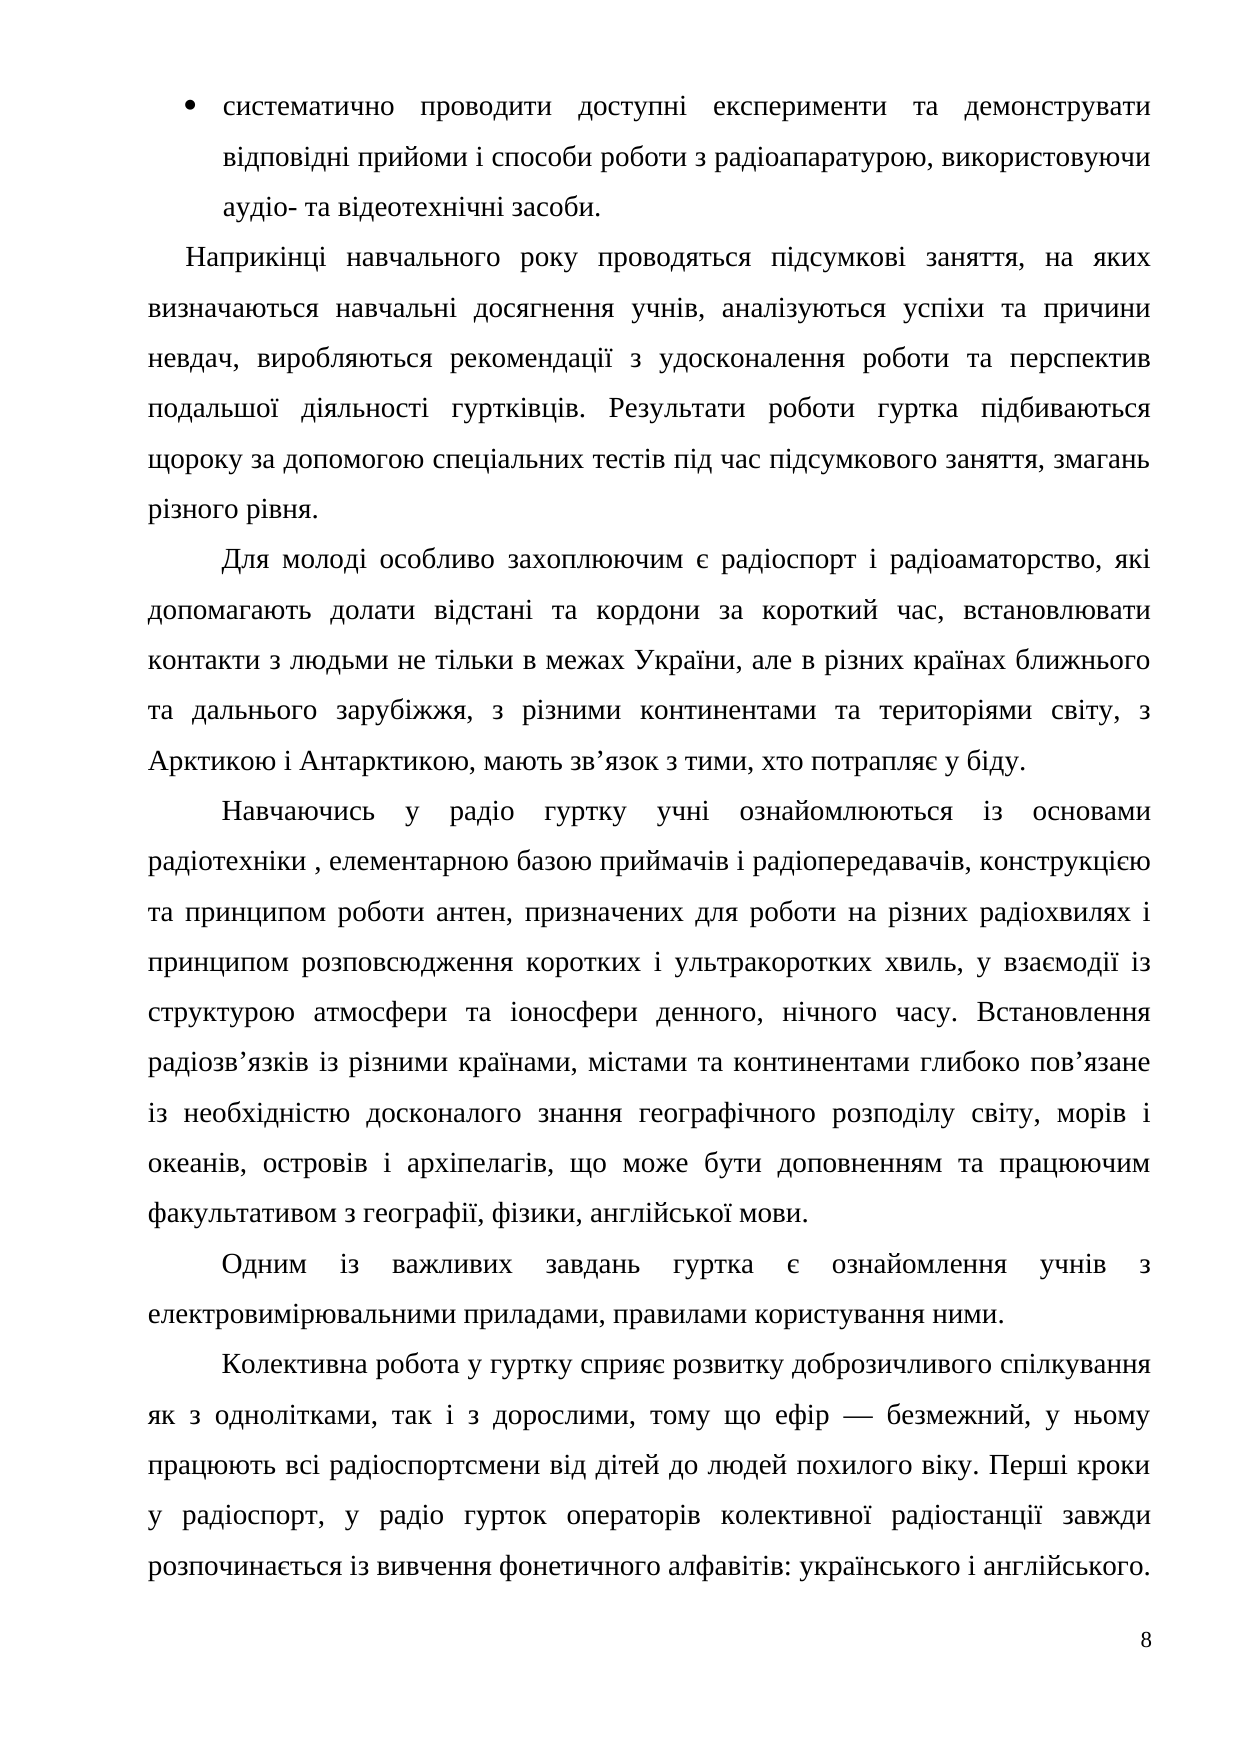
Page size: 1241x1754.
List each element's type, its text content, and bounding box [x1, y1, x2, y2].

list систематично проводити доступні експерименти та демонструвати відповідні прийоми і способи роботи з радіоапаратурою, використовуючи аудіо- та відеотехнічні засоби. [185, 88, 1152, 223]
text Одним із важливих завдань гуртка є ознайомлення учнів з електровимірювальними приладами, правилами користування ними. [148, 1246, 1152, 1330]
text Навчаючись у радіо гуртку учні ознайомлюються із основами радіотехніки , елементарною базою приймачів і радіопередавачів, конструкцією та принципом роботи антен, призначених для роботи на різних радіохвилях і принципом розповсюдження коротких і ультракоротких хвиль, у взаємодії із структурою атмосфери та іоносфери денного, нічного часу. Встановлення радіозв’язків із різними країнами, містами та континентами глибоко пов’язане із необхідністю досконалого знання географічного розподілу світу, морів і океанів, островів і архіпелагів, що може бути доповненням та працюючим факультативом з географії, фізики, англійської мови. [148, 793, 1152, 1229]
text Наприкінці навчального року проводяться підсумкові заняття, на яких визначаються навчальні досягнення учнів, аналізуються успіхи та причини невдач, виробляються рекомендації з удосконалення роботи та перспектив подальшої діяльності гуртківців. Результати роботи гуртка підбиваються щороку за допомогою спеціальних тестів під час підсумкового заняття, змагань різного рівня. [148, 239, 1152, 525]
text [148, 1346, 1152, 1581]
text Для молоді особливо захоплюючим є радіоспорт і радіоаматорство, які допомагають долати відстані та кордони за короткий час, встановлювати контакти з людьми не тільки в межах України, але в різних країнах ближнього та дальнього зарубіжжя, з різними континентами та територіями світу, з Арктикою і Антарктикою, мають зв’язок з тими, хто потрапляє у біду. [148, 541, 1152, 776]
